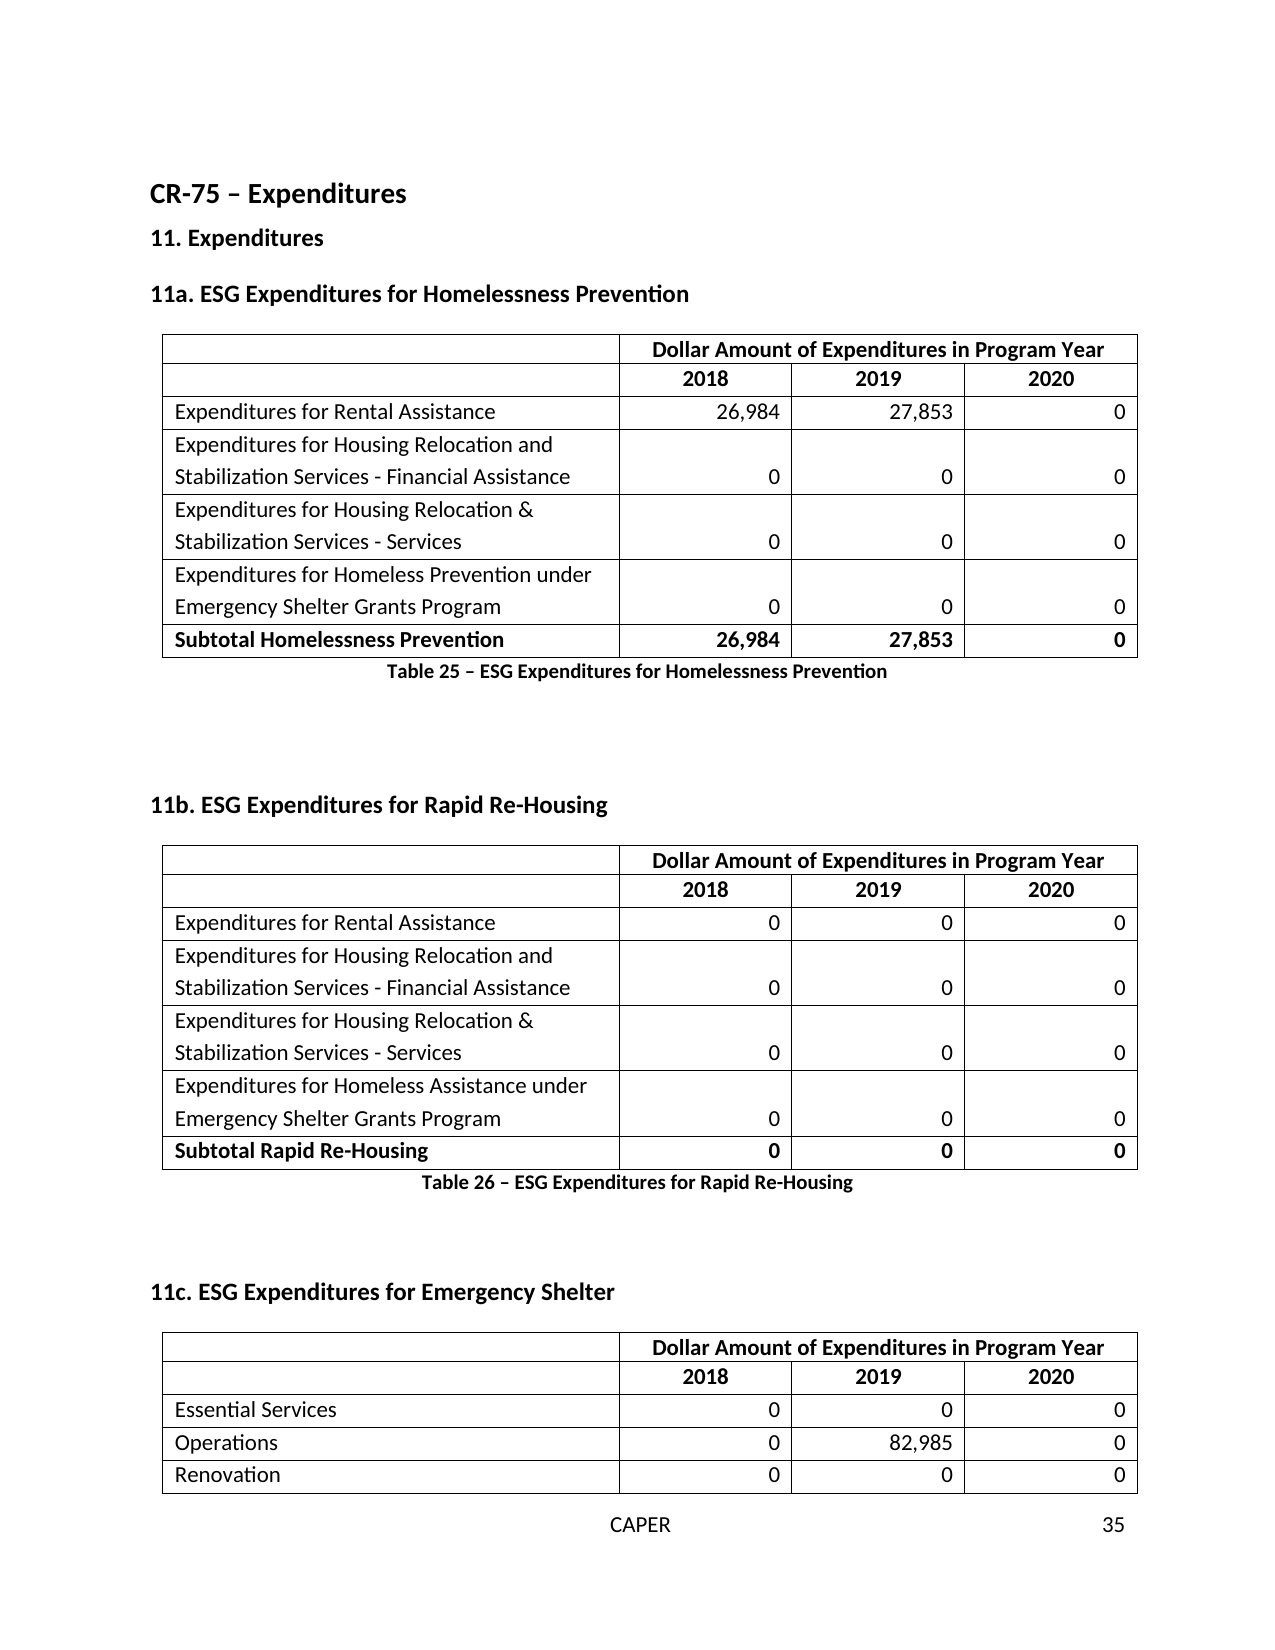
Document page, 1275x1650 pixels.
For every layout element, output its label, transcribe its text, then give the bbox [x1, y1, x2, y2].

table_cell Expenditures for Homeless Assistance under Emergency Shelter Grants Program [163, 1071, 619, 1136]
table_header [163, 335, 619, 363]
table_cell Expenditures for Housing Relocation and Stabilization Services - Financial Assistance [163, 941, 619, 1005]
table_cell 2018 [620, 875, 791, 907]
table_cell 2020 [965, 364, 1137, 396]
table_cell 0 [965, 1395, 1137, 1427]
table_cell 0 [792, 560, 964, 624]
table_cell 2019 [792, 875, 964, 907]
table_cell Subtotal Homelessness Prevention [163, 625, 619, 657]
table_cell 0 [792, 1395, 964, 1427]
table_cell 2018 [620, 1362, 791, 1394]
table_cell 0 [620, 1461, 791, 1492]
table_cell Expenditures for Homeless Prevention under Emergency Shelter Grants Program [163, 560, 619, 624]
table_header Dollar Amount of Expenditures in Program Year [620, 846, 1137, 874]
table_cell 0 [965, 1461, 1137, 1492]
table_cell [163, 1362, 619, 1394]
table_cell 0 [965, 1428, 1137, 1459]
table_cell 0 [792, 941, 964, 1005]
text 11b. ESG Expenditures for Rapid Re-Housing [150, 789, 1125, 820]
table_cell 0 [965, 1071, 1137, 1136]
table_cell [163, 875, 619, 907]
table_cell 0 [620, 1071, 791, 1136]
table_cell 0 [965, 560, 1137, 624]
table_cell 2019 [792, 1362, 964, 1394]
table_cell 27,853 [792, 397, 964, 429]
table_cell Subtotal Rapid Re-Housing [163, 1137, 619, 1168]
table_cell 0 [620, 430, 791, 494]
subtitle CR-75 – Expenditures [150, 175, 1125, 211]
table_cell 0 [965, 625, 1137, 657]
table_cell 0 [792, 1137, 964, 1168]
text Table 25 – ESG Expenditures for Homelessness Prevention [150, 658, 1125, 683]
table_cell 0 [620, 1006, 791, 1070]
table_cell 0 [620, 560, 791, 624]
table_cell 0 [792, 430, 964, 494]
table_header Dollar Amount of Expenditures in Program Year [620, 335, 1137, 363]
table_cell Expenditures for Rental Assistance [163, 397, 619, 429]
table_cell Expenditures for Housing Relocation & Stabilization Services - Services [163, 1006, 619, 1070]
table_cell 2020 [965, 1362, 1137, 1394]
text 11c. ESG Expenditures for Emergency Shelter [150, 1276, 1125, 1306]
table_cell 0 [965, 908, 1137, 940]
table_cell 0 [965, 495, 1137, 559]
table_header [620, 1333, 1137, 1361]
table_cell 0 [965, 397, 1137, 429]
table_cell 27,853 [792, 625, 964, 657]
table_cell Expenditures for Rental Assistance [163, 908, 619, 940]
table_cell Essential Services [163, 1395, 619, 1427]
table_cell 0 [965, 1137, 1137, 1168]
table_cell 0 [620, 908, 791, 940]
table_cell 26,984 [620, 625, 791, 657]
table_cell 2018 [620, 364, 791, 396]
table_cell 0 [965, 1006, 1137, 1070]
table_cell Renovation [163, 1461, 619, 1492]
table_cell 2019 [792, 364, 964, 396]
text 11a. ESG Expenditures for Homelessness Prevention [150, 278, 1125, 308]
table_cell 82,985 [792, 1428, 964, 1459]
table_cell 0 [620, 941, 791, 1005]
table_cell 0 [620, 1137, 791, 1168]
table_cell 2020 [965, 875, 1137, 907]
table_cell 0 [620, 1428, 791, 1459]
table_cell Operations [163, 1428, 619, 1459]
table_cell 0 [792, 1071, 964, 1136]
text Table 26 – ESG Expenditures for Rapid Re-Housing [150, 1169, 1125, 1195]
table_cell 0 [792, 1461, 964, 1492]
table_cell 0 [620, 495, 791, 559]
table_cell 0 [965, 941, 1137, 1005]
table_cell 0 [792, 908, 964, 940]
table_cell 0 [792, 495, 964, 559]
table_cell 0 [792, 1006, 964, 1070]
table_cell 26,984 [620, 397, 791, 429]
table_cell Expenditures for Housing Relocation and Stabilization Services - Financial Assistance [163, 430, 619, 494]
table_header [163, 1333, 619, 1361]
table_header [163, 846, 619, 874]
table_cell 0 [620, 1395, 791, 1427]
table_cell [163, 364, 619, 396]
table_cell 0 [965, 430, 1137, 494]
table_cell Expenditures for Housing Relocation & Stabilization Services - Services [163, 495, 619, 559]
text 11. Expenditures [150, 222, 1125, 253]
